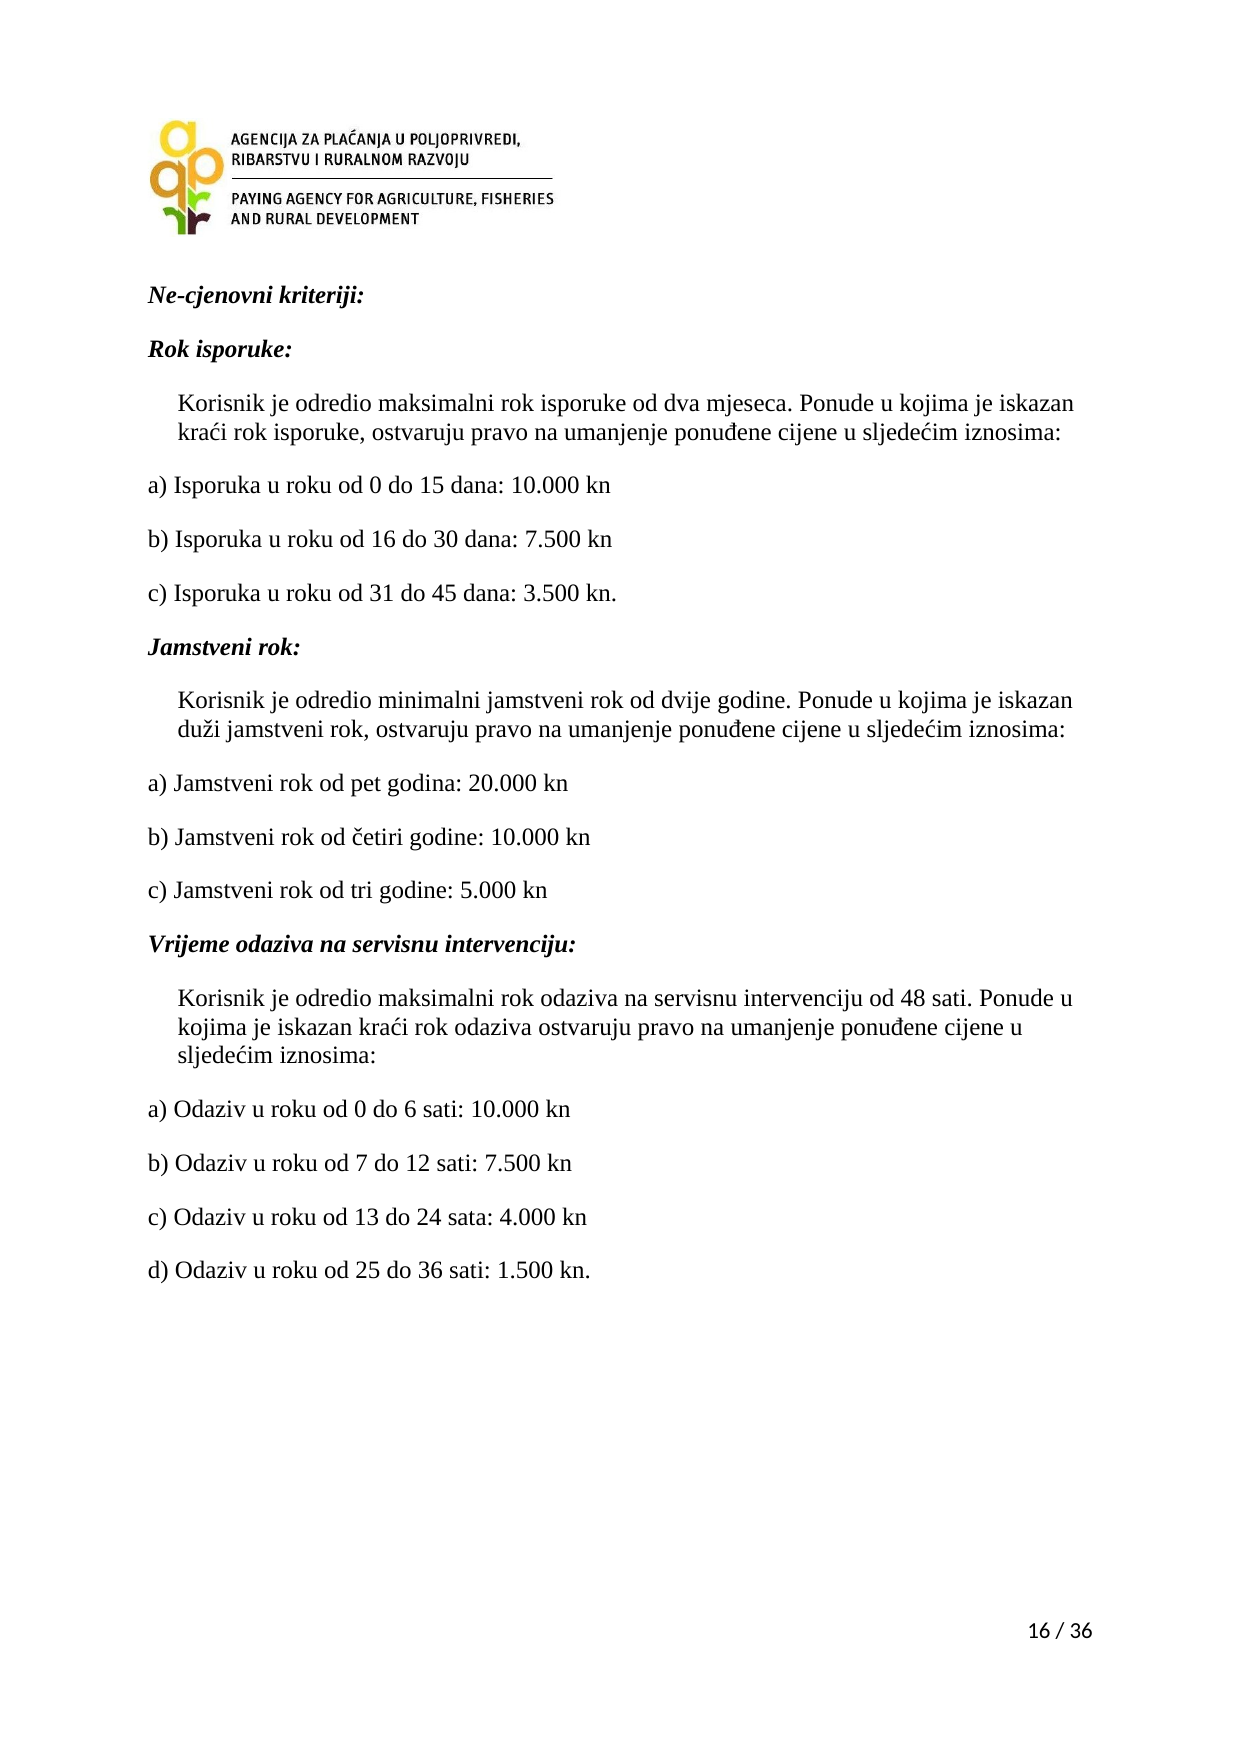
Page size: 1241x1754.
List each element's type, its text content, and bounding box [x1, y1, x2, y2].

text Korisnik je odredio minimalni jamstveni rok od dvije godine. Ponude u kojima je iskazan duži jamstveni rok, ostvaruju pravo na umanjenje ponuđene cijene u sljedećim iznosima: [177, 686, 1093, 743]
text Korisnik je odredio maksimalni rok odaziva na servisnu intervenciju od 48 sati. Ponude u kojima je iskazan kraći rok odaziva ostvaruju pravo na umanjenje ponuđene cijene u sljedećim iznosima: [177, 983, 1093, 1069]
text d) Odaziv u roku od 25 do 36 sati: 1.500 kn. [148, 1256, 1093, 1284]
text Ne-cjenovni kriteriji: [148, 281, 1093, 309]
text Vrijeme odaziva na servisnu intervenciju: [148, 929, 1093, 958]
text c) Isporuka u roku od 31 do 45 dana: 3.500 kn. [148, 578, 1093, 607]
text a) Jamstveni rok od pet godina: 20.000 kn [148, 768, 1093, 797]
text a) Odaziv u roku od 0 do 6 sati: 10.000 kn [148, 1094, 1093, 1123]
text c) Jamstveni rok od tri godine: 5.000 kn [148, 876, 1093, 904]
picture [147, 118, 566, 237]
text Jamstveni rok: [148, 632, 1093, 661]
text Rok isporuke: [148, 334, 1093, 363]
text b) Odaziv u roku od 7 do 12 sati: 7.500 kn [148, 1148, 1093, 1177]
text b) Jamstveni rok od četiri godine: 10.000 kn [148, 822, 1093, 851]
text c) Odaziv u roku od 13 do 24 sata: 4.000 kn [148, 1202, 1093, 1231]
text b) Isporuka u roku od 16 do 30 dana: 7.500 kn [148, 524, 1093, 553]
text Korisnik je odredio maksimalni rok isporuke od dva mjeseca. Ponude u kojima je iskazan kraći rok isporuke, ostvaruju pravo na umanjenje ponuđene cijene u sljedećim iznosima: [177, 388, 1093, 446]
text a) Isporuka u roku od 0 do 15 dana: 10.000 kn [148, 471, 1093, 499]
